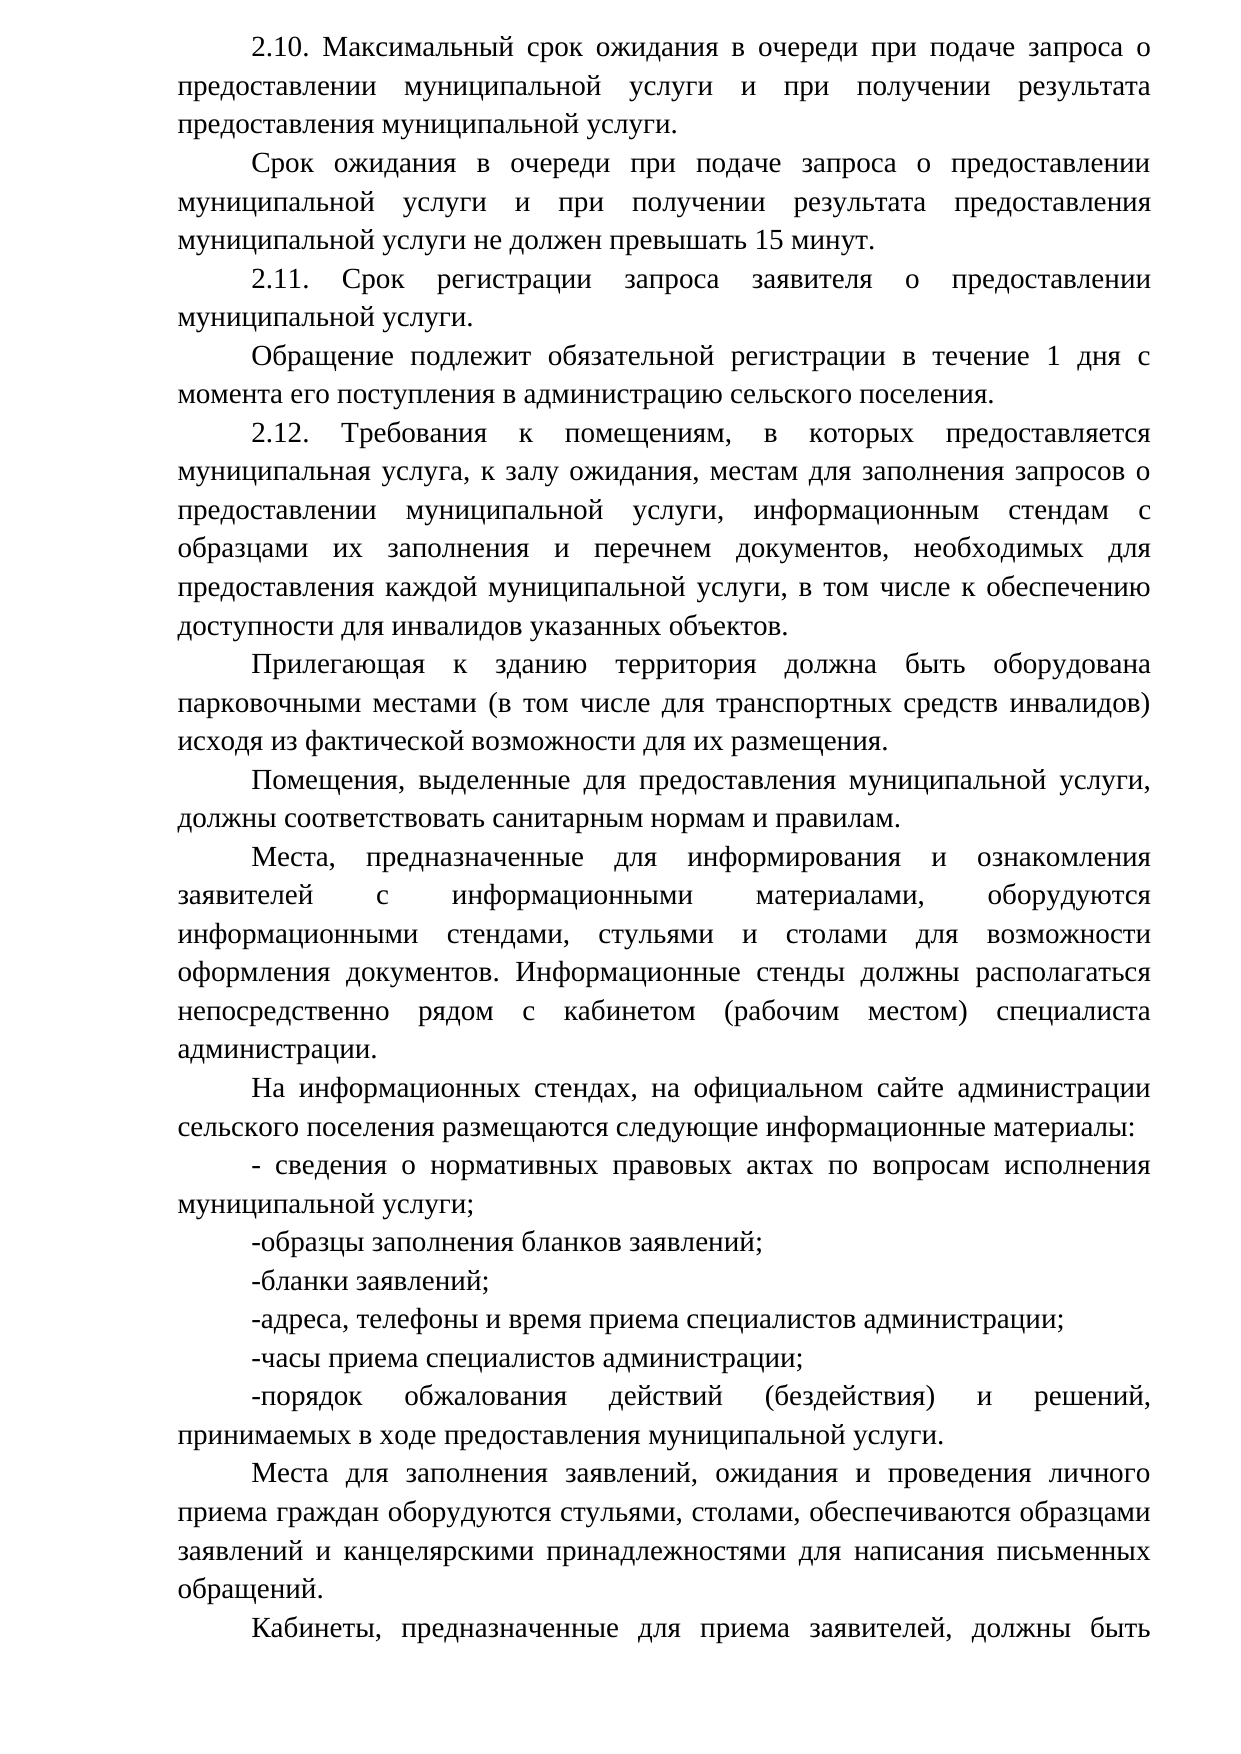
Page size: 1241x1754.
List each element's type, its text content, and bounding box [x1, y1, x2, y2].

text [177, 1610, 1152, 1643]
text -бланки заявлений; [177, 1263, 1152, 1296]
text -адреса, телефоны и время приема специалистов администрации; [177, 1301, 1152, 1335]
text Места, предназначенные для информирования и ознакомления заявителей с информационными материалами, оборудуются информационными стендами, стульями и столами для возможности оформления документов. Информационные стенды должны располагаться непосредственно рядом с кабинетом (рабочим местом) специалиста администрации. [177, 839, 1152, 1065]
text -образцы заполнения бланков заявлений; [177, 1224, 1152, 1258]
text 2.12. Требования к помещениям, в которых предоставляется муниципальная услуга, к залу ожидания, местам для заполнения запросов о предоставлении муниципальной услуги, информационным стендам с образцами их заполнения и перечнем документов, необходимых для предоставления каждой муниципальной услуги, в том числе к обеспечению доступности для инвалидов указанных объектов. [177, 415, 1152, 641]
text 2.10. Максимальный срок ожидания в очереди при подаче запроса о предоставлении муниципальной услуги и при получении результата предоставления муниципальной услуги. [177, 29, 1152, 140]
text Прилегающая к зданию территория должна быть оборудована парковочными местами (в том числе для транспортных средств инвалидов) исходя из фактической возможности для их размещения. [177, 646, 1152, 757]
text Обращение подлежит обязательной регистрации в течение 1 дня с момента его поступления в администрацию сельского поселения. [177, 338, 1152, 410]
text - сведения о нормативных правовых актах по вопросам исполнения муниципальной услуги; [177, 1147, 1152, 1219]
text Помещения, выделенные для предоставления муниципальной услуги, должны соответствовать санитарным нормам и правилам. [177, 762, 1152, 834]
text 2.11. Срок регистрации запроса заявителя о предоставлении муниципальной услуги. [177, 261, 1152, 333]
text Места для заполнения заявлений, ожидания и проведения личного приема граждан оборудуются стульями, столами, обеспечиваются образцами заявлений и канцелярскими принадлежностями для написания письменных обращений. [177, 1456, 1152, 1605]
text -порядок обжалования действий (бездействия) и решений, принимаемых в ходе предоставления муниципальной услуги. [177, 1378, 1152, 1451]
text На информационных стендах, на официальном сайте администрации сельского поселения размещаются следующие информационные материалы: [177, 1070, 1152, 1142]
text -часы приема специалистов администрации; [177, 1340, 1152, 1373]
text Срок ожидания в очереди при подаче запроса о предоставлении муниципальной услуги и при получении результата предоставления муниципальной услуги не должен превышать 15 минут. [177, 145, 1152, 256]
